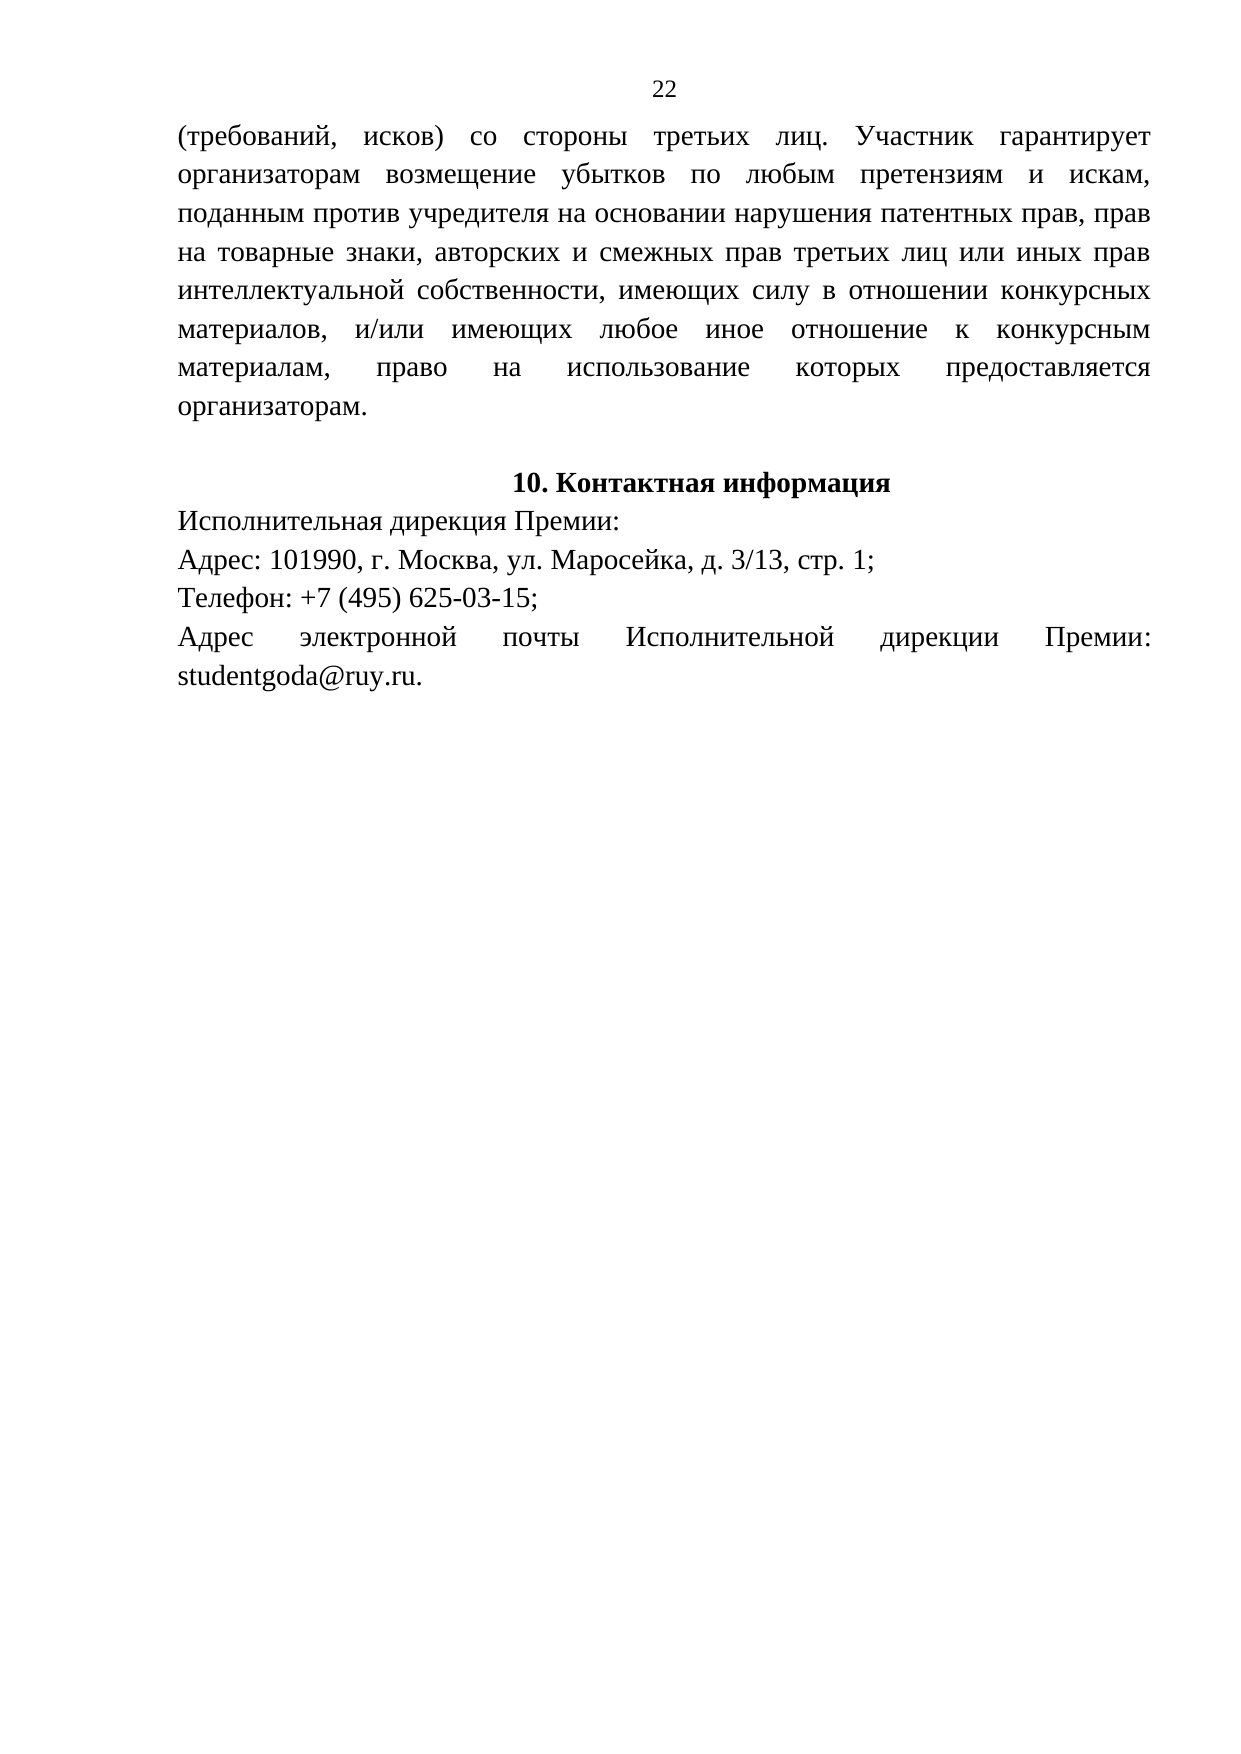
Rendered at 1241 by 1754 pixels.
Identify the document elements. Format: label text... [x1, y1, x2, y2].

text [177, 118, 1152, 421]
text Исполнительная дирекция Премии: [177, 503, 1152, 537]
text Адрес: 101990, г. Москва, ул. Маросейка, д. 3/13, стр. 1; [177, 542, 1152, 576]
text Телефон: +7 (495) 625-03-15; [177, 581, 1152, 614]
text Адрес электронной почты Исполнительной дирекции Премии: studentgoda@ruy.ru. [177, 619, 1152, 691]
text 10. Контактная информация [177, 465, 1152, 498]
